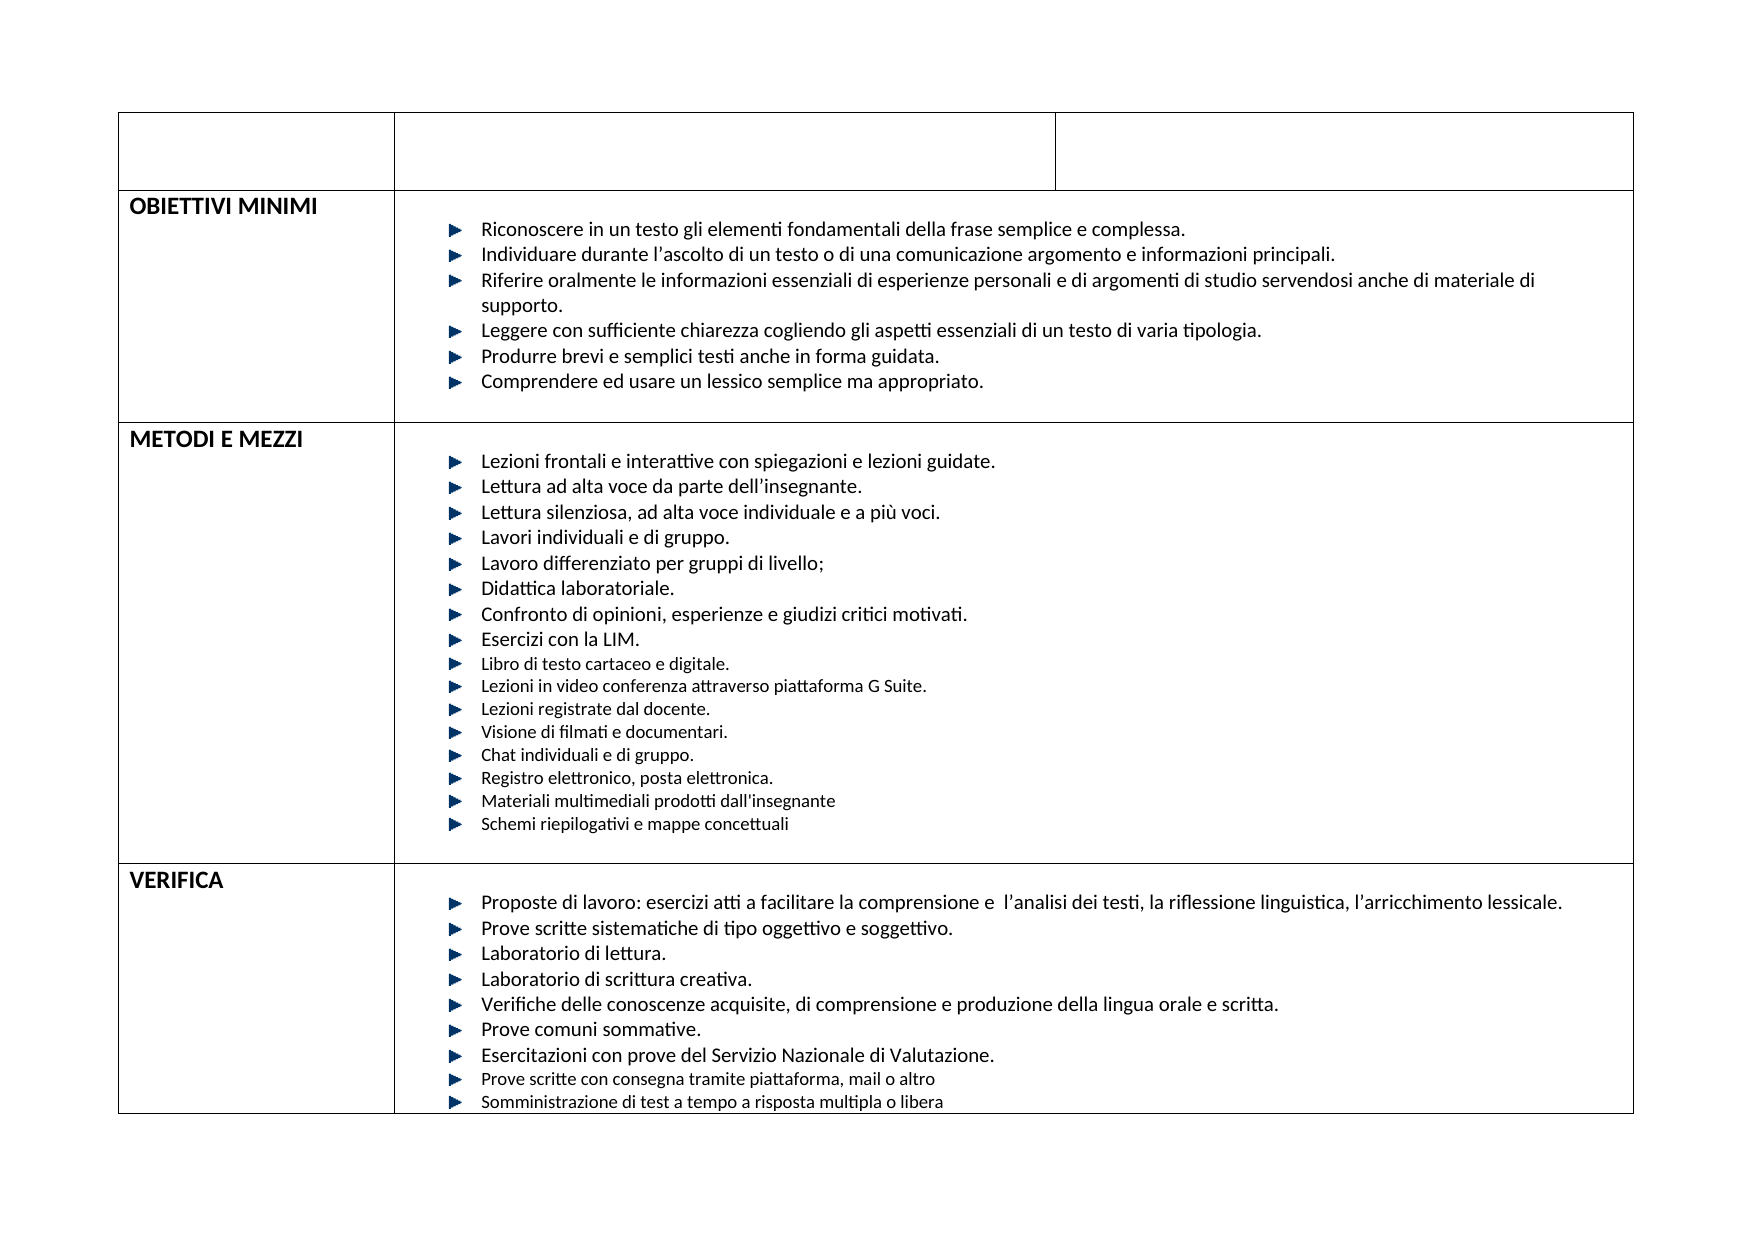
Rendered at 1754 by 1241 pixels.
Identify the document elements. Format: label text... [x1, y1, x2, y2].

table_cell VERIFICA [119, 864, 394, 1113]
picture [444, 944, 462, 961]
picture [444, 813, 462, 831]
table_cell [395, 113, 1055, 189]
picture [444, 653, 462, 670]
picture [444, 1091, 462, 1109]
picture [444, 1069, 462, 1086]
picture [444, 372, 462, 389]
table_cell METODI E MEZZI [119, 423, 394, 863]
picture [444, 768, 462, 785]
picture [444, 321, 462, 338]
picture [444, 676, 462, 693]
picture [444, 969, 462, 986]
table_cell OBIETTIVI MINIMI [119, 191, 394, 422]
picture [444, 629, 462, 647]
picture [444, 245, 462, 262]
picture [444, 219, 462, 237]
picture [444, 579, 462, 596]
picture [444, 502, 462, 520]
picture [444, 893, 462, 910]
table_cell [1056, 113, 1633, 189]
table_cell Lezioni frontali e interattive con spiegazioni e lezioni guidate. Lettura ad alta voce da parte dell’insegnante. Lettura silenziosa, ad alta voce individuale e a più voci. Lavori individuali e di gruppo. Lavoro differenziato per gruppi di livello; Didattica laboratoriale. Confronto di opinioni, esperienze e giudizi critici motivati. Esercizi con la LIM. Libro di testo cartaceo e digitale. Lezioni in video conferenza attraverso piattaforma G Suite. Lezioni registrate dal docente. Visione di filmati e documentari. Chat individuali e di gruppo. Registro elettronico, posta elettronica. Materiali multimediali prodotti dall'insegnante Schemi riepilogativi e mappe concettuali [395, 423, 1633, 863]
picture [444, 477, 462, 494]
picture [444, 918, 462, 936]
picture [444, 1020, 462, 1037]
picture [444, 604, 462, 621]
picture [444, 699, 462, 716]
picture [444, 528, 462, 545]
picture [444, 994, 462, 1012]
picture [444, 790, 462, 808]
picture [444, 270, 462, 287]
picture [444, 1045, 462, 1063]
picture [444, 745, 462, 762]
picture [444, 553, 462, 571]
picture [444, 722, 462, 739]
picture [444, 451, 462, 469]
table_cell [395, 864, 1633, 1113]
picture [444, 346, 462, 364]
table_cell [119, 113, 394, 189]
table_cell Riconoscere in un testo gli elementi fondamentali della frase semplice e complessa. Individuare durante l’ascolto di un testo o di una comunicazione argomento e informazioni principali. Riferire oralmente le informazioni essenziali di esperienze personali e di argomenti di studio servendosi anche di materiale di supporto. Leggere con sufficiente chiarezza cogliendo gli aspetti essenziali di un testo di varia tipologia. Produrre brevi e semplici testi anche in forma guidata. Comprendere ed usare un lessico semplice ma appropriato. [395, 191, 1633, 422]
